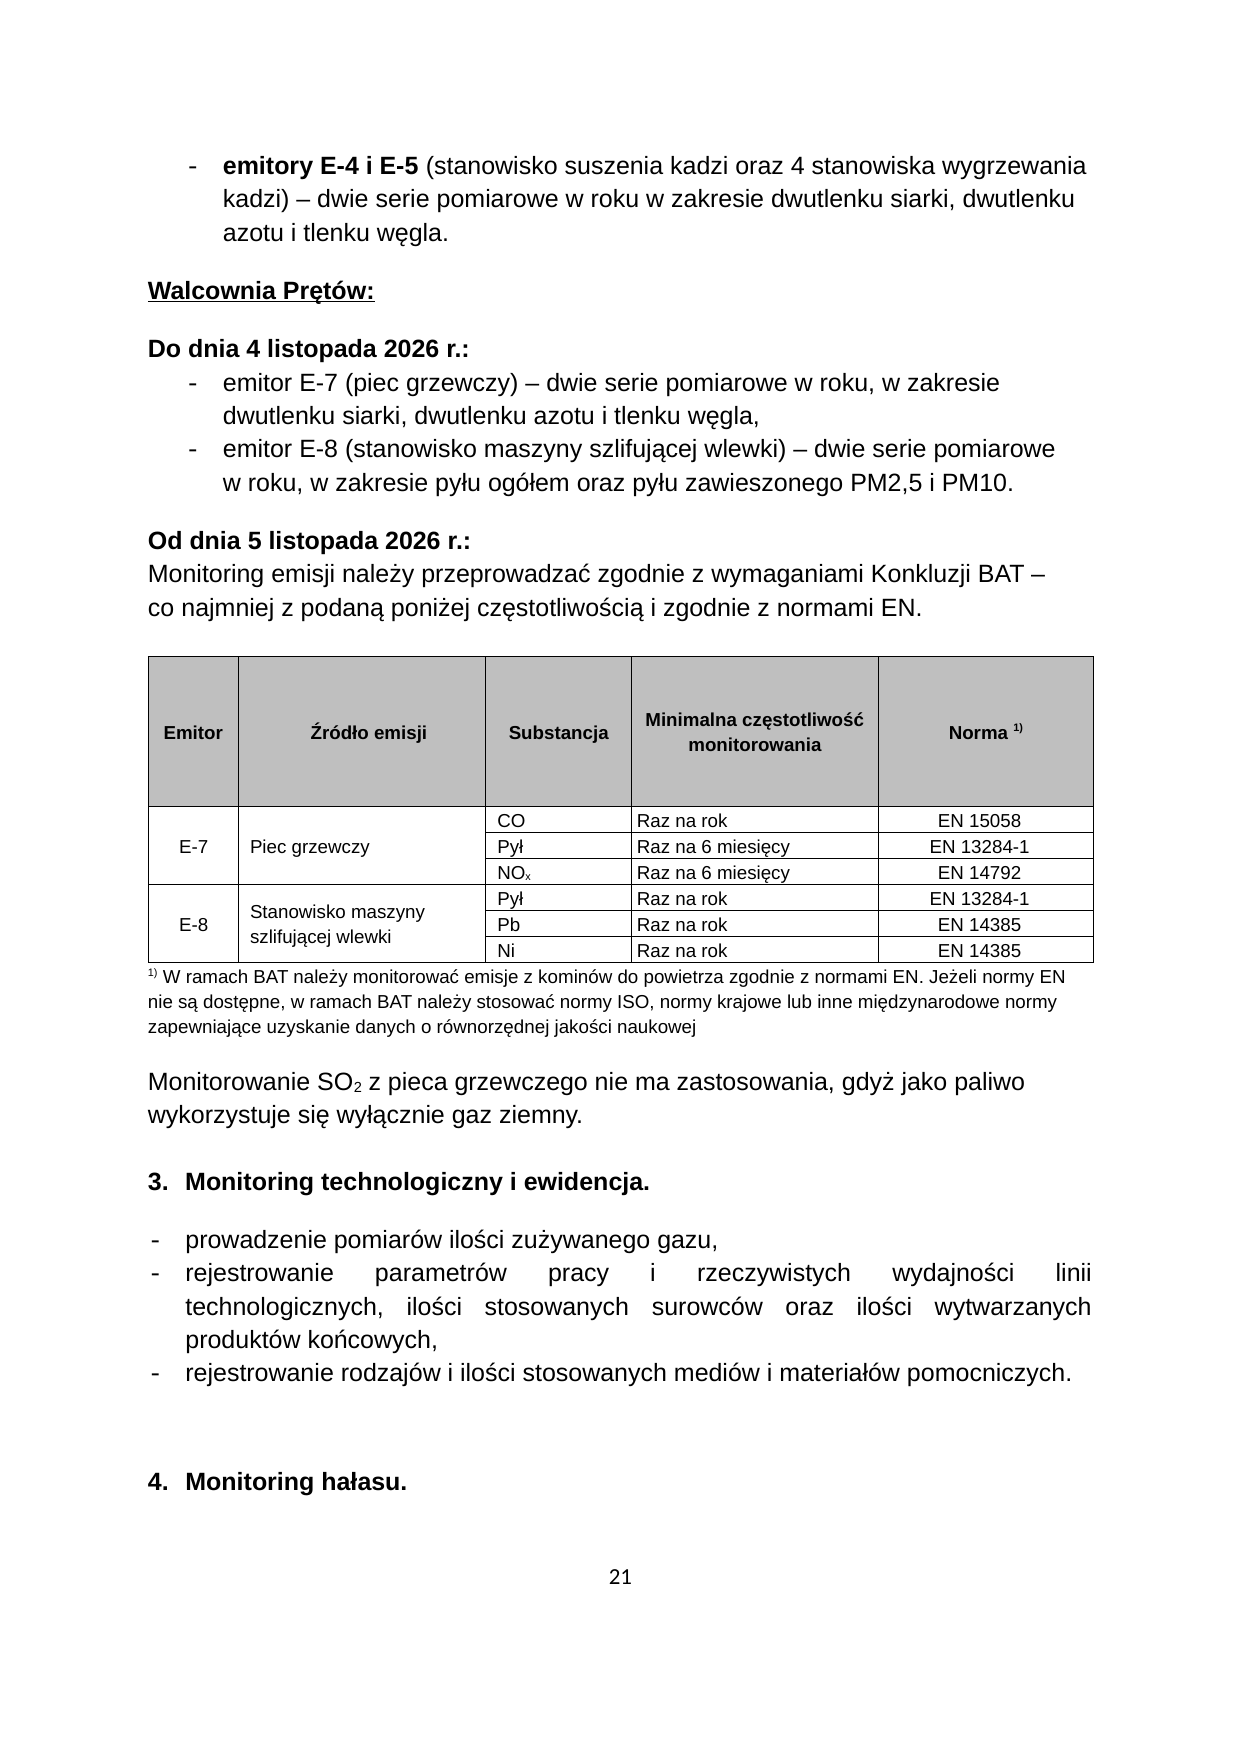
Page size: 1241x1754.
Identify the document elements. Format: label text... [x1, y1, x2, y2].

table_cell EN 15058 [879, 807, 1093, 832]
table_cell Ni [486, 937, 631, 962]
list rejestrowanie parametrów pracy i rzeczywistych wydajności linii technologicznych, ilości stosowanych surowców oraz ilości wytwarzanych produktów końcowych, [148, 1255, 1092, 1355]
table_cell EN 14792 [879, 859, 1093, 884]
table_header Źródło emisji [239, 657, 485, 806]
table_cell Raz na rok [632, 911, 878, 936]
list emitor E-7 (piec grzewczy) – dwie serie pomiarowe w roku, w zakresie dwutlenku siarki, dwutlenku azotu i tlenku węgla, [185, 364, 1092, 431]
table_cell Pb [486, 911, 631, 936]
table_cell EN 13284-1 [879, 833, 1093, 858]
list emitor E-8 (stanowisko maszyny szlifującej wlewki) – dwie serie pomiarowe w roku, w zakresie pyłu ogółem oraz pyłu zawieszonego PM2,5 i PM10. [185, 431, 1092, 498]
table_cell EN 13284-1 [879, 885, 1093, 910]
text Od dnia 5 listopada 2026 r.: [148, 523, 1092, 556]
list Monitoring hałasu. [148, 1463, 1092, 1497]
list rejestrowanie rodzajów i ilości stosowanych mediów i materiałów pomocniczych. [148, 1355, 1092, 1388]
table_cell Raz na 6 miesięcy [632, 833, 878, 858]
list prowadzenie pomiarów ilości zużywanego gazu, [148, 1222, 1092, 1255]
table_cell Raz na rok [632, 807, 878, 832]
table_cell Raz na rok [632, 885, 878, 910]
table_cell E-7 [149, 807, 238, 884]
text Monitoring emisji należy przeprowadzać zgodnie z wymaganiami Konkluzji BAT – co najmniej z podaną poniżej częstotliwością i zgodnie z normami EN. [148, 556, 1092, 623]
table_cell NOx [486, 859, 631, 884]
table_cell Piec grzewczy [239, 807, 485, 884]
table_cell CO [486, 807, 631, 832]
table_cell Pył [486, 885, 631, 910]
text Walcownia Prętów: [148, 273, 1092, 306]
table_cell E-8 [149, 885, 238, 962]
table_header Norma 1) [879, 657, 1093, 806]
table_cell Pył [486, 833, 631, 858]
table_header Substancja [486, 657, 631, 806]
table_header Minimalna częstotliwość monitorowania [632, 657, 878, 806]
table_cell Raz na 6 miesięcy [632, 859, 878, 884]
table_cell EN 14385 [879, 911, 1093, 936]
table_cell Raz na rok [632, 937, 878, 962]
list emitory E-4 i E-5 (stanowisko suszenia kadzi oraz 4 stanowiska wygrzewania kadzi) – dwie serie pomiarowe w roku w zakresie dwutlenku siarki, dwutlenku azotu i tlenku węgla. [185, 148, 1092, 248]
table_cell Stanowisko maszyny szlifującej wlewki [239, 885, 485, 962]
text 1) W ramach BAT należy monitorować emisje z kominów do powietrza zgodnie z normami EN. Jeżeli normy EN nie są dostępne, w ramach BAT należy stosować normy ISO, normy krajowe lub inne międzynarodowe normy zapewniające uzyskanie danych o równorzędnej jakości naukowej [148, 963, 1092, 1038]
list Monitoring technologiczny i ewidencja. [148, 1163, 1092, 1197]
table_cell EN 14385 [879, 937, 1093, 962]
text Monitorowanie SO2 z pieca grzewczego nie ma zastosowania, gdyż jako paliwo wykorzystuje się wyłącznie gaz ziemny. [148, 1063, 1092, 1130]
table_header Emitor [149, 657, 238, 806]
text Do dnia 4 listopada 2026 r.: [148, 331, 1092, 364]
